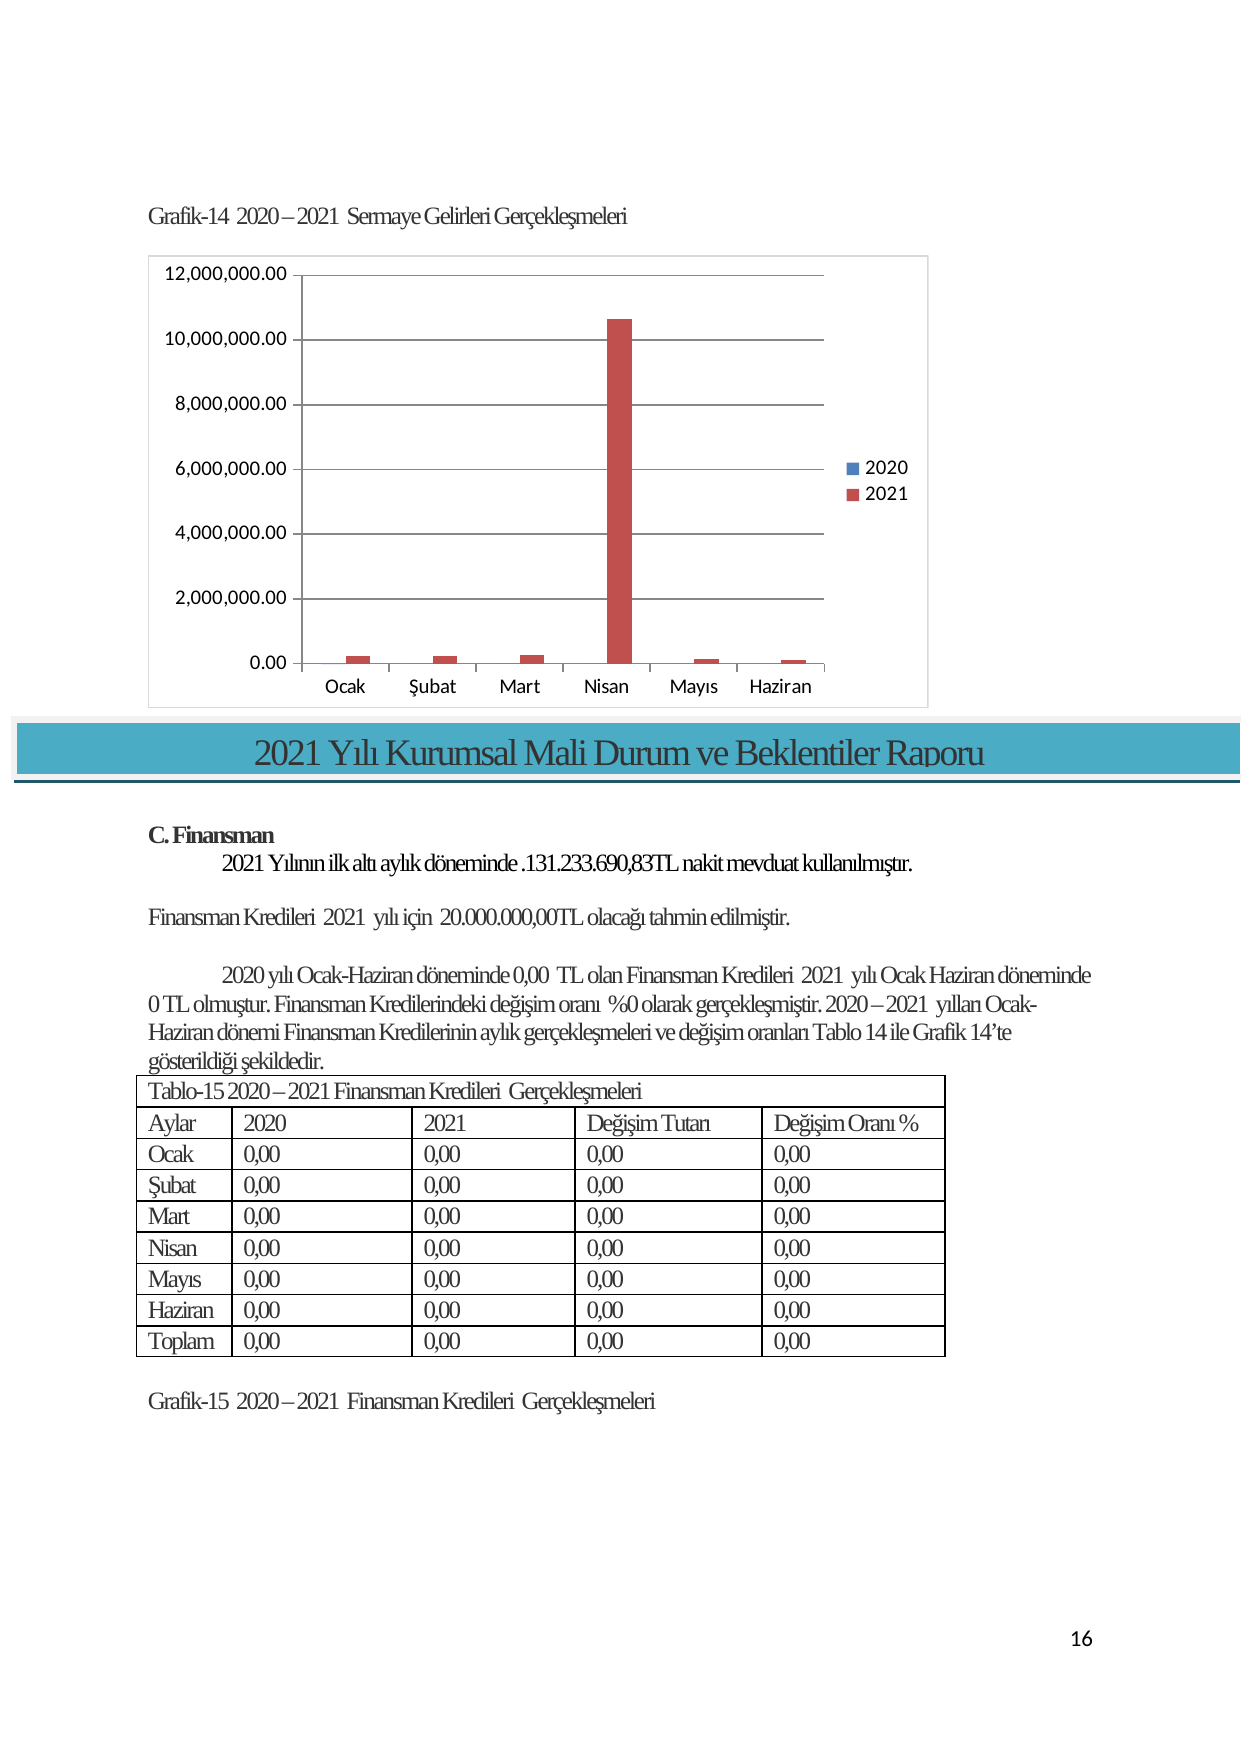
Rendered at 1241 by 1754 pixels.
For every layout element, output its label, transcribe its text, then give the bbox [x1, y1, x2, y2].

text Grafik-15 2020 – 2021 Finansman Kredileri Gerçekleşmeleri [148, 1386, 1093, 1415]
table_cell 0,00 [763, 1327, 944, 1356]
table_cell 0,00 [233, 1264, 411, 1294]
table_cell 0,00 [413, 1202, 574, 1231]
table_cell 0,00 [576, 1264, 761, 1294]
table_cell 0,00 [233, 1170, 411, 1200]
table_cell 2020 [233, 1108, 411, 1137]
table_cell Aylar [137, 1108, 231, 1137]
table_cell 2021 [413, 1108, 574, 1137]
text Grafik-14 2020 – 2021 Sermaye Gelirleri Gerçekleşmeleri [148, 201, 1093, 230]
table_cell 0,00 [233, 1233, 411, 1262]
table_cell 0,00 [576, 1327, 761, 1356]
table_cell 0,00 [413, 1139, 574, 1169]
table_cell 0,00 [763, 1139, 944, 1169]
table_cell 0,00 [233, 1295, 411, 1325]
table_cell 0,00 [233, 1327, 411, 1356]
table_cell 0,00 [763, 1170, 944, 1200]
table_cell Mart [137, 1202, 231, 1231]
table_cell Değişim Tutarı [576, 1108, 761, 1137]
table_cell 0,00 [576, 1170, 761, 1200]
table_cell 0,00 [413, 1327, 574, 1356]
table_cell 0,00 [233, 1139, 411, 1169]
table_cell 0,00 [576, 1139, 761, 1169]
table_cell 0,00 [413, 1233, 574, 1262]
table_cell 0,00 [576, 1295, 761, 1325]
table_cell 0,00 [413, 1170, 574, 1200]
table_cell Şubat [137, 1170, 231, 1200]
table_cell 0,00 [763, 1264, 944, 1294]
table_cell Toplam [137, 1327, 231, 1356]
table_cell Mayıs [137, 1264, 231, 1294]
table_cell 0,00 [576, 1202, 761, 1231]
table_cell Ocak [137, 1139, 231, 1169]
table_header Tablo-15 2020 – 2021 Finansman Kredileri Gerçekleşmeleri [137, 1076, 944, 1106]
table_cell 0,00 [763, 1202, 944, 1231]
table_cell 0,00 [576, 1233, 761, 1262]
table_cell 0,00 [413, 1295, 574, 1325]
table_cell 0,00 [233, 1202, 411, 1231]
table_cell Nisan [137, 1233, 231, 1262]
table_cell Değişim Oranı % [763, 1108, 944, 1137]
text C. Finansman [148, 820, 1093, 848]
table_cell 0,00 [763, 1295, 944, 1325]
table_cell 0,00 [763, 1233, 944, 1262]
text 2021 Yılının ilk altı aylık döneminde .131.233.690,83TL nakit mevduat kullanılmıştır. [148, 848, 1093, 877]
table_cell Haziran [137, 1295, 231, 1325]
text Finansman Kredileri 2021 yılı için 20.000.000,00TL olacağı tahmin edilmiştir. [148, 902, 1093, 931]
table_cell 0,00 [413, 1264, 574, 1294]
text 2020 yılı Ocak-Haziran döneminde 0,00 TL olan Finansman Kredileri 2021 yılı Ocak Haziran döneminde 0 TL olmuştur. Finansman Kredilerindeki değişim oranı %0 olarak gerçekleşmiştir. 2020 – 2021 yılları Ocak-Haziran dönemi Finansman Kredilerinin aylık gerçekleşmeleri ve değişim oranları Tablo 14 ile Grafik 14’te gösterildiği şekildedir. [148, 960, 1093, 1075]
